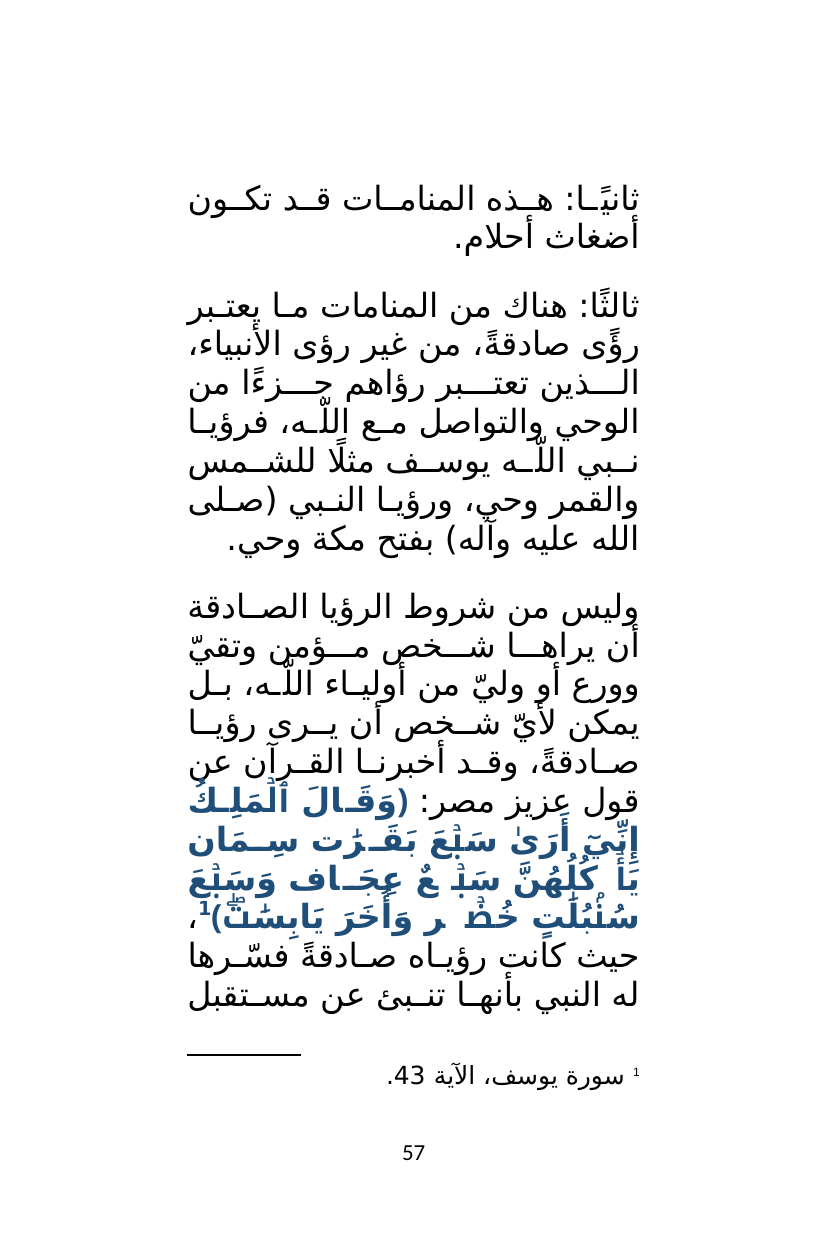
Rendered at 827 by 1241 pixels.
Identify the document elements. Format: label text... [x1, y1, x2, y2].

text ثالثًا: هناك من المنامات ما يعتبر رؤًى صادقةً، من غير رؤى الأنبياء، الذين تعتبر رؤاهم جزءًا من الوحي والتواصل مع اللّه، فرؤيا نبي اللّه يوسف مثلًا للشمس والقمر وحي، ورؤيا النبي (صلى الله عليه وآله) بفتح مكة وحي. [187, 286, 639, 558]
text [187, 587, 639, 1014]
text ثانيًا: هذه المنامات قد تكون أضغاث أحلام. [187, 179, 639, 257]
